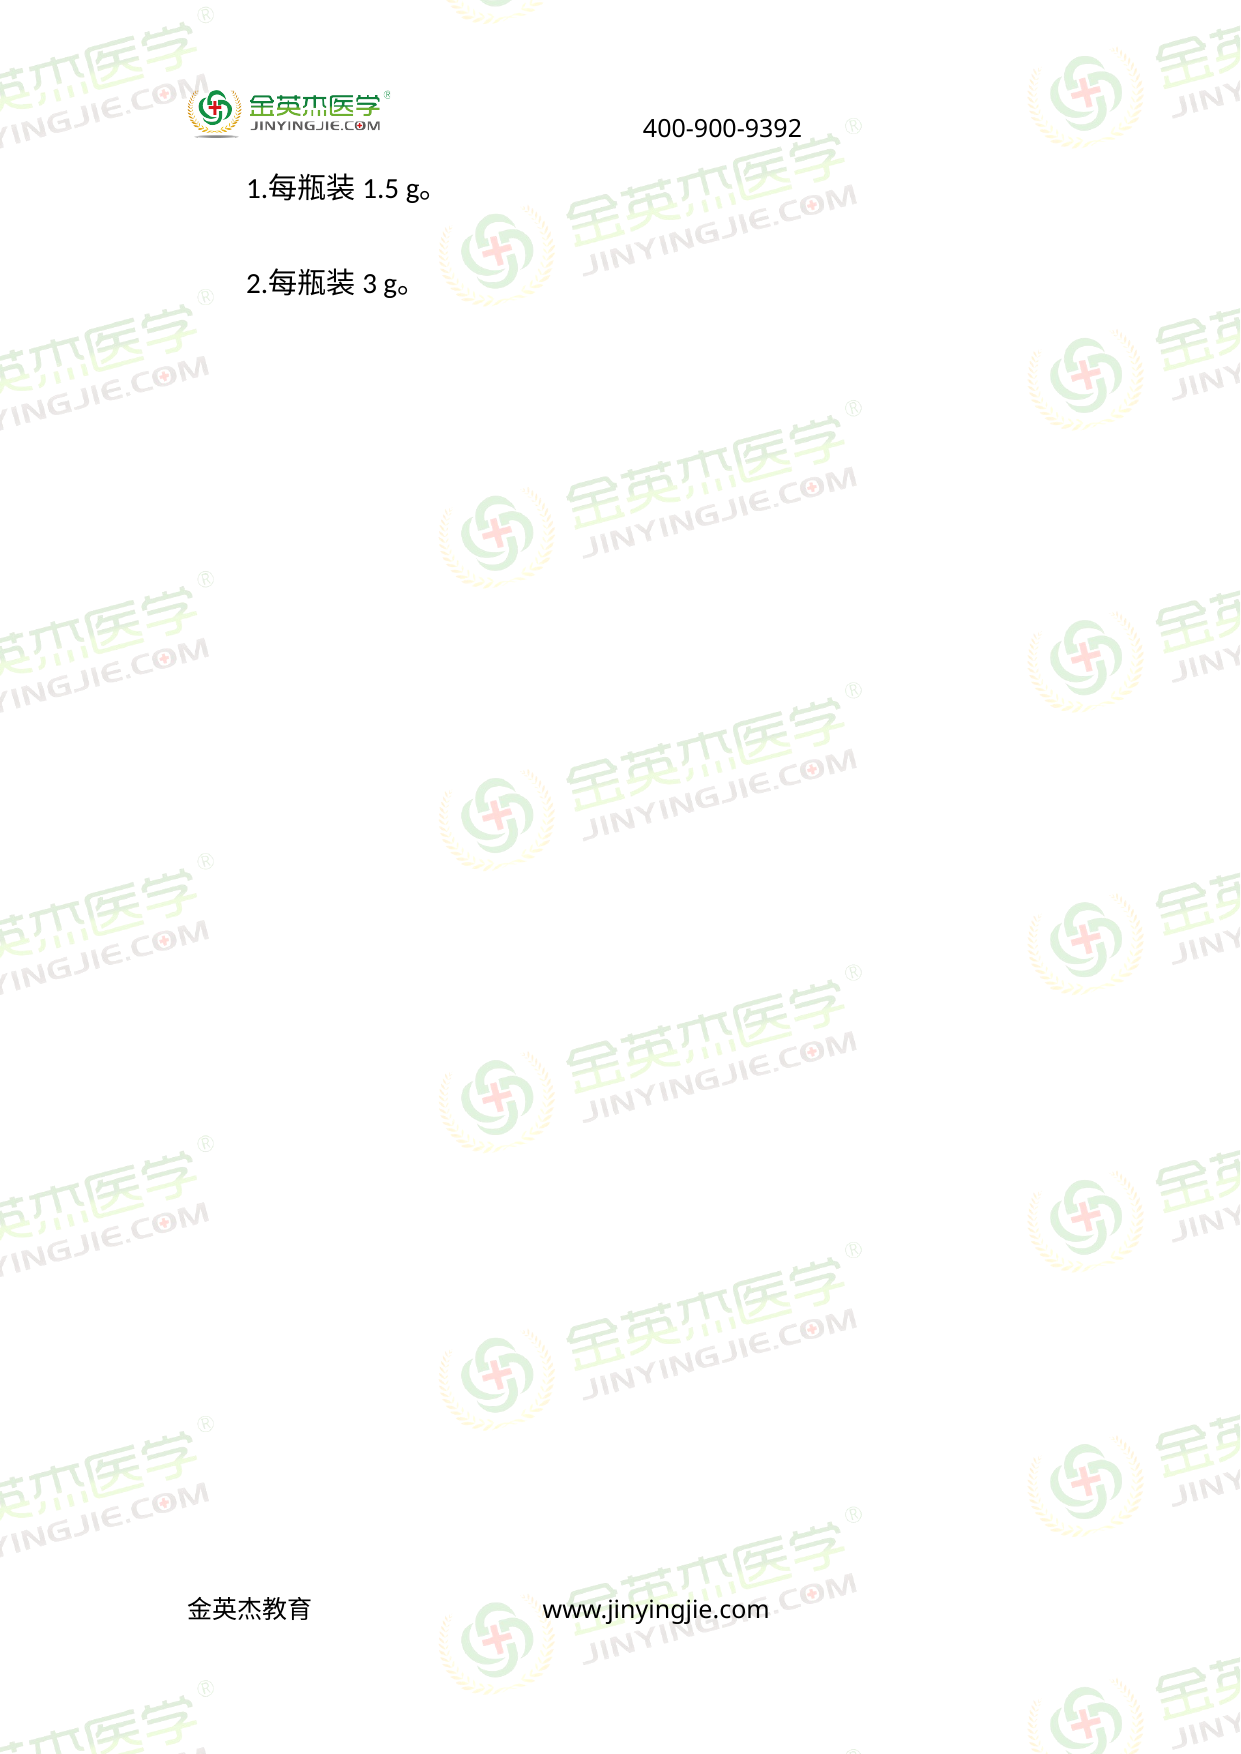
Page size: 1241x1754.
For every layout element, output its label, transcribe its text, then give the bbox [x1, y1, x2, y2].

picture [187, 90, 390, 138]
text 2.每瓶装 3 g。 [187, 248, 1053, 313]
text 1.每瓶装 1.5 g。 [187, 154, 1053, 219]
